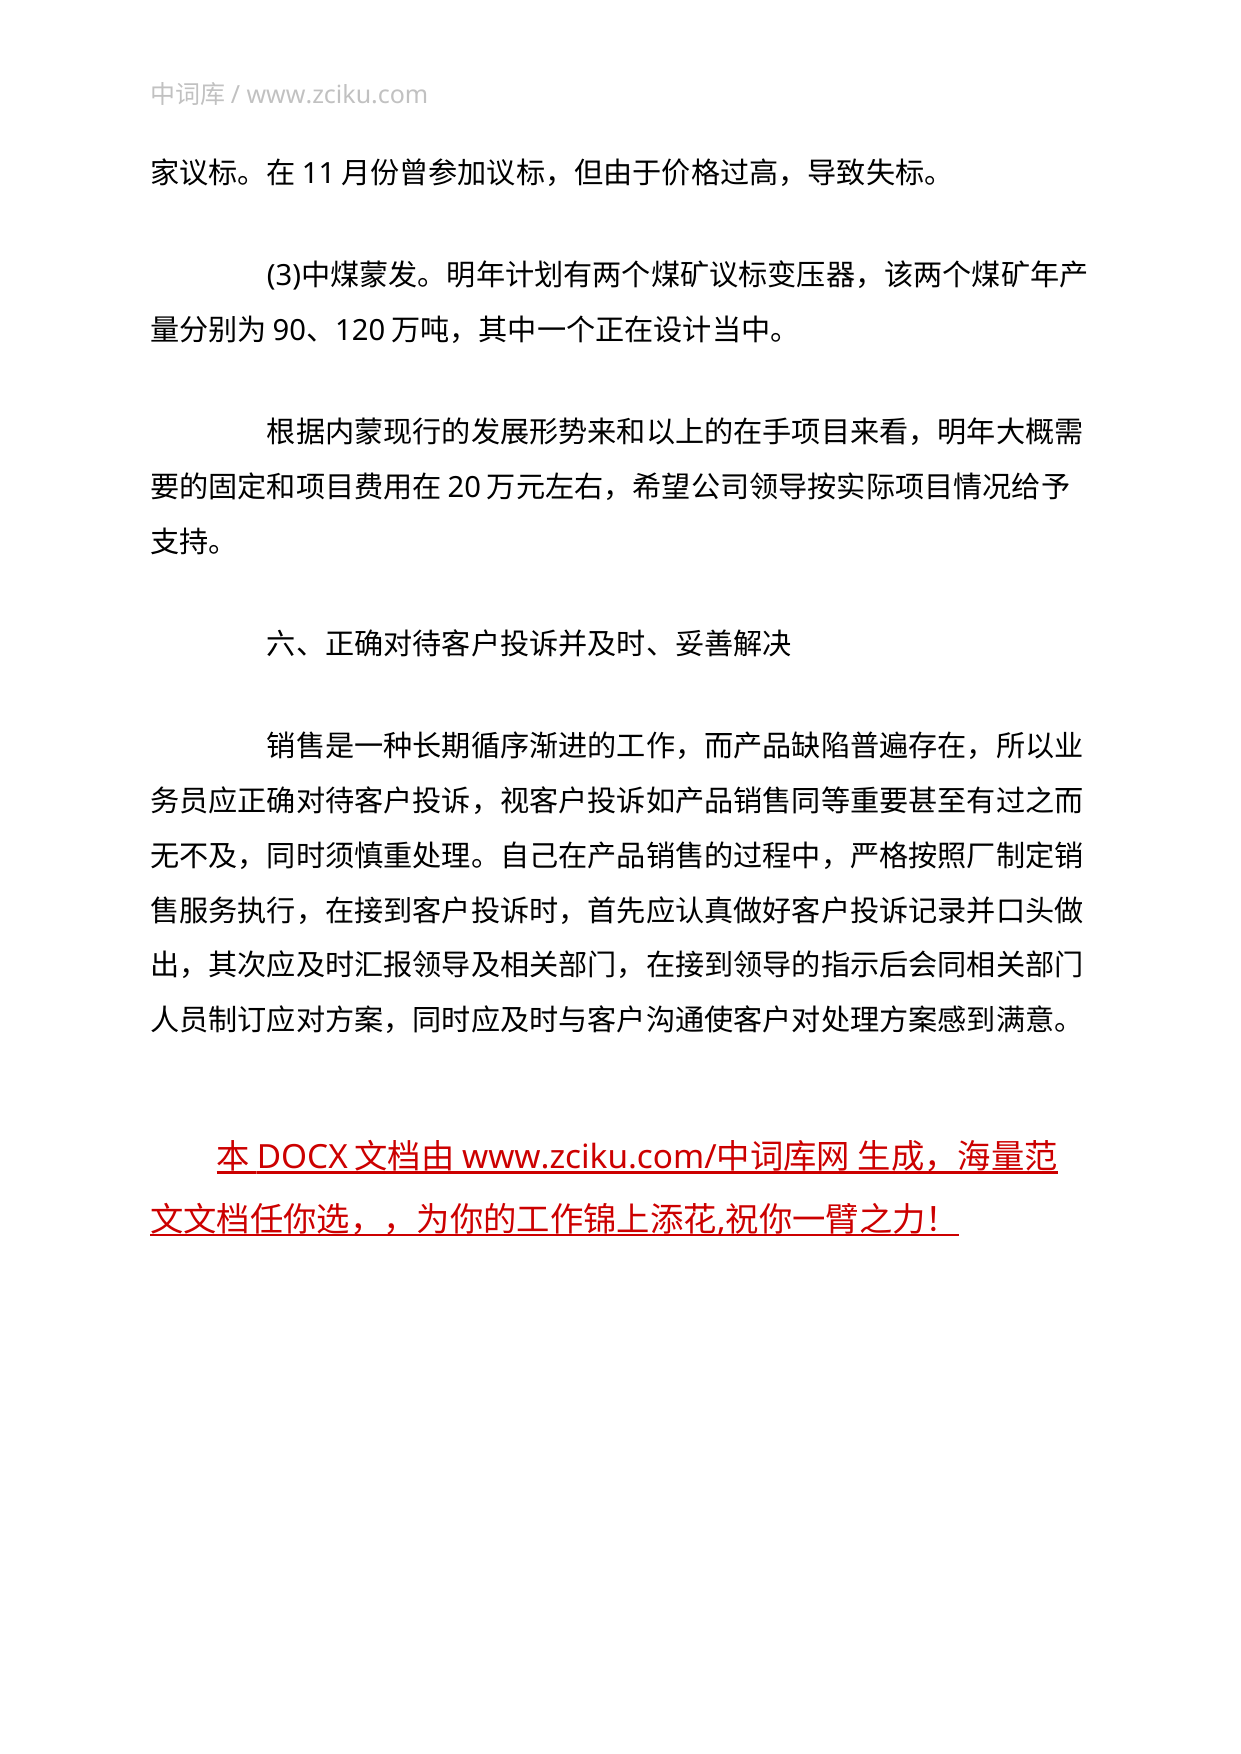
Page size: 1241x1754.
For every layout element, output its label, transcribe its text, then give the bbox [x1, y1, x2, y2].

text 本DOCX文档由 www.zciku.com/中词库网 生成，海量范文文档任你选，，为你的工作锦上添花,祝你一臂之力！ [150, 1130, 1090, 1241]
text (3)中煤蒙发。明年计划有两个煤矿议标变压器，该两个煤矿年产量分别为90、120万吨，其中一个正在设计当中。 [150, 252, 1090, 349]
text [150, 150, 1090, 192]
text 根据内蒙现行的发展形势来和以上的在手项目来看，明年大概需要的固定和项目费用在20万元左右，希望公司领导按实际项目情况给予支持。 [150, 409, 1090, 561]
text 六、正确对待客户投诉并及时、妥善解决 [150, 621, 1090, 663]
text 销售是一种长期循序渐进的工作，而产品缺陷普遍存在，所以业务员应正确对待客户投诉，视客户投诉如产品销售同等重要甚至有过之而无不及，同时须慎重处理。自己在产品销售的过程中，严格按照厂制定销售服务执行，在接到客户投诉时，首先应认真做好客户投诉记录并口头做出，其次应及时汇报领导及相关部门，在接到领导的指示后会同相关部门人员制订应对方案，同时应及时与客户沟通使客户对处理方案感到满意。 [150, 722, 1090, 1039]
